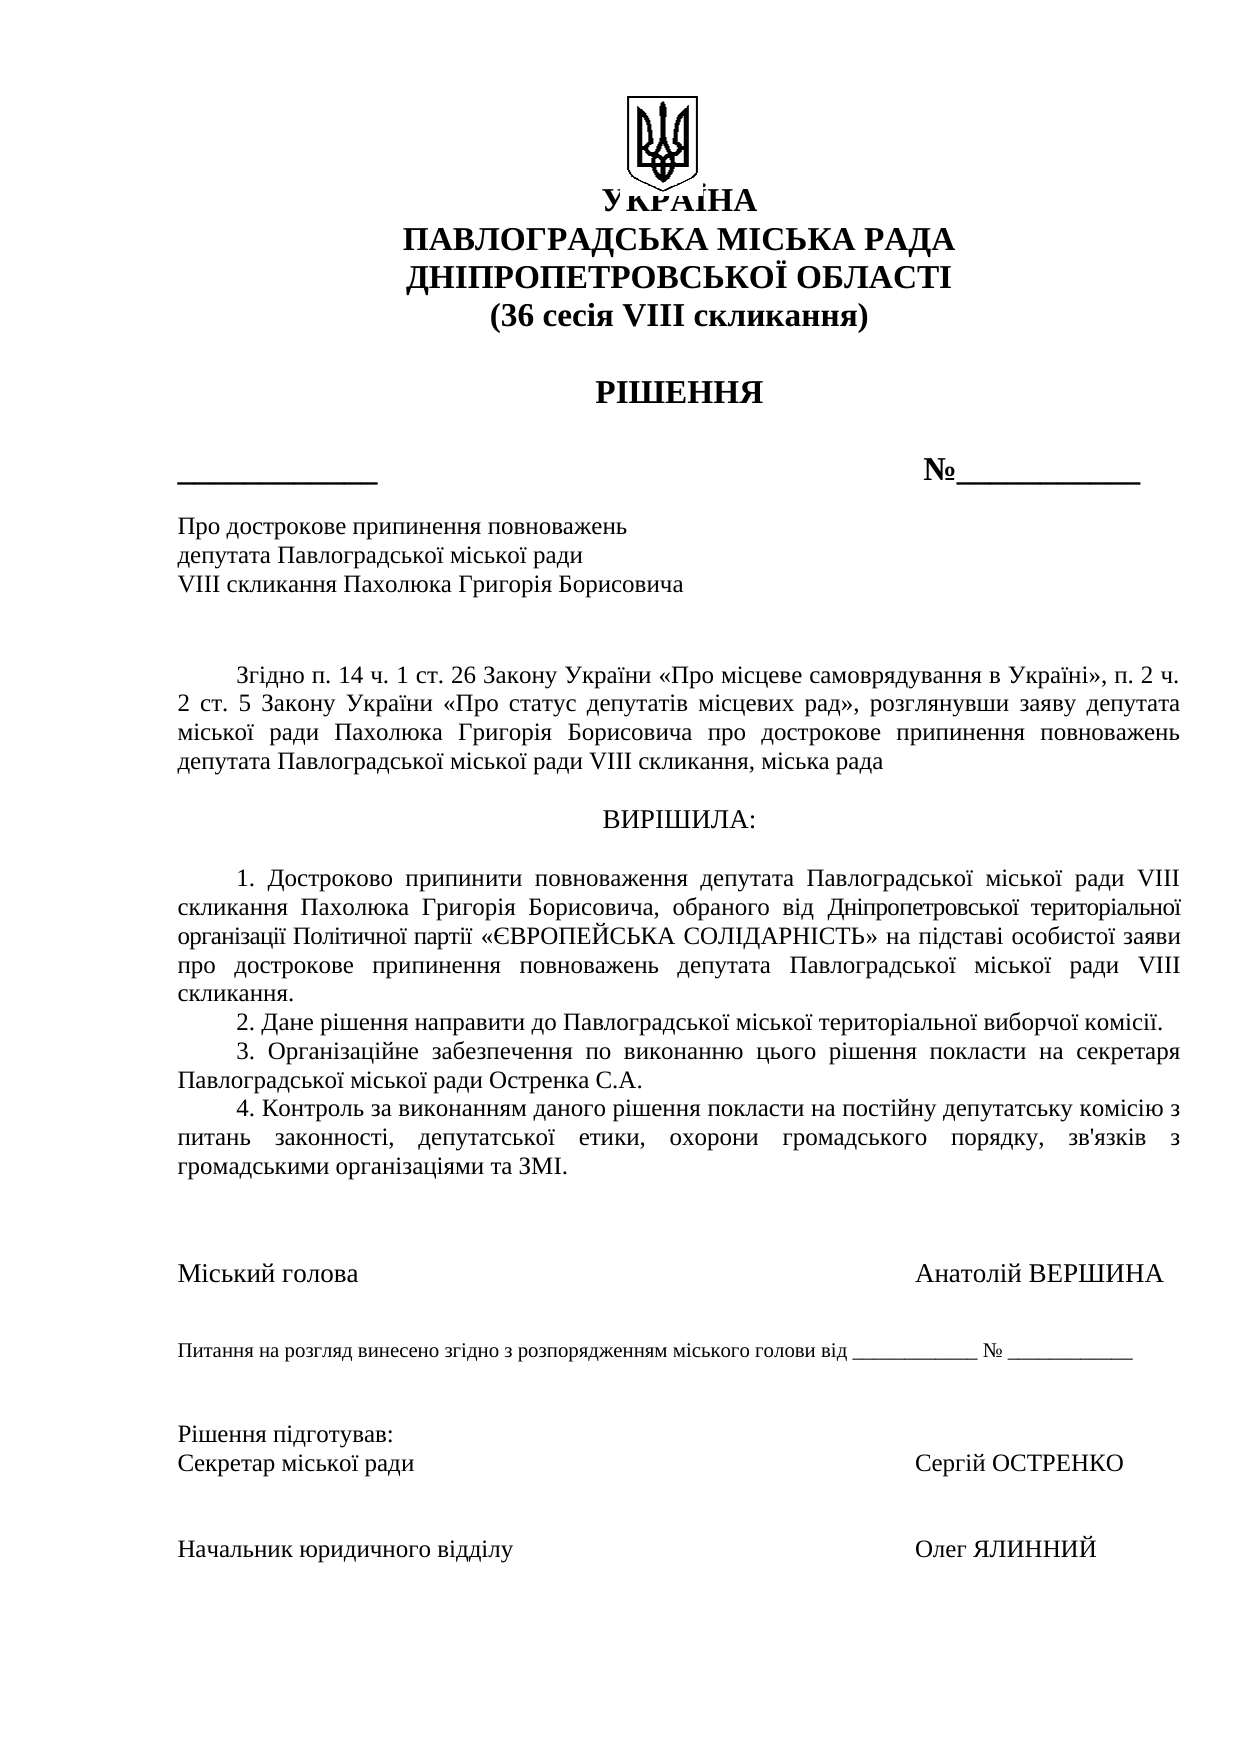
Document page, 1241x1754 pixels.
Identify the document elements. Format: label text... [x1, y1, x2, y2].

text ____________ №___________ [177, 449, 1181, 487]
text Міський голова Анатолій ВЕРШИНА [177, 1257, 1181, 1289]
text 2. Дане рішення направити до Павлоградської міської територіальної виборчої комісії. [177, 1007, 1181, 1036]
text УКРАЇНА [177, 181, 1181, 219]
text Секретар міської ради Сергій ОСТРЕНКО [177, 1448, 1181, 1477]
text 4. Контроль за виконанням даного рішення покласти на постійну депутатську комісію з питань законності, депутатської етики, охорони громадського порядку, зв'язків з громадськими організаціями та ЗМІ. [177, 1093, 1181, 1180]
text Питання на розгляд винесено згідно з розпорядженням міського голови від ____________ № ____________ [177, 1338, 1181, 1362]
text Начальник юридичного відділу Олег ЯЛИННИЙ [177, 1534, 1181, 1563]
text ДНІПРОПЕТРОВСЬКОЇ ОБЛАСТІ [177, 257, 1181, 296]
text 3. Організаційне забезпечення по виконанню цього рішення покласти на секретаря Павлоградської міської ради Остренка С.А. [177, 1036, 1181, 1093]
text ПАВЛОГРАДСЬКА МІСЬКА РАДА [177, 219, 1181, 257]
text Рішення підготував: [177, 1419, 1181, 1448]
text Про дострокове припинення повноважень [177, 511, 1181, 540]
text РІШЕННЯ [177, 372, 1181, 411]
text ВИРІШИЛА: [177, 803, 1181, 835]
text VІІІ скликання Пахолюка Григорія Борисовича [177, 569, 1181, 597]
text (36 сесія VIII скликання) [177, 296, 1181, 334]
text 1. Достроково припинити повноваження депутата Павлоградської міської ради VІІІ скликання Пахолюка Григорія Борисовича, обраного від Дніпропетровської територіальної організації Політичної партії «ЄВРОПЕЙСЬКА СОЛІДАРНІСТЬ» на підставі особистої заяви про дострокове припинення повноважень депутата Павлоградської міської ради VІІІ скликання. [177, 863, 1181, 1007]
text депутата Павлоградської міської ради [177, 540, 1181, 569]
text Згідно п. 14 ч. 1 ст. 26 Закону України «Про місцеве самоврядування в Україні», п. 2 ч. 2 ст. 5 Закону України «Про статус депутатів місцевих рад», розглянувши заяву депутата міської ради Пахолюка Григорія Борисовича про дострокове припинення повноважень депутата Павлоградської міської ради VІІІ скликання, міська рада [177, 660, 1181, 775]
